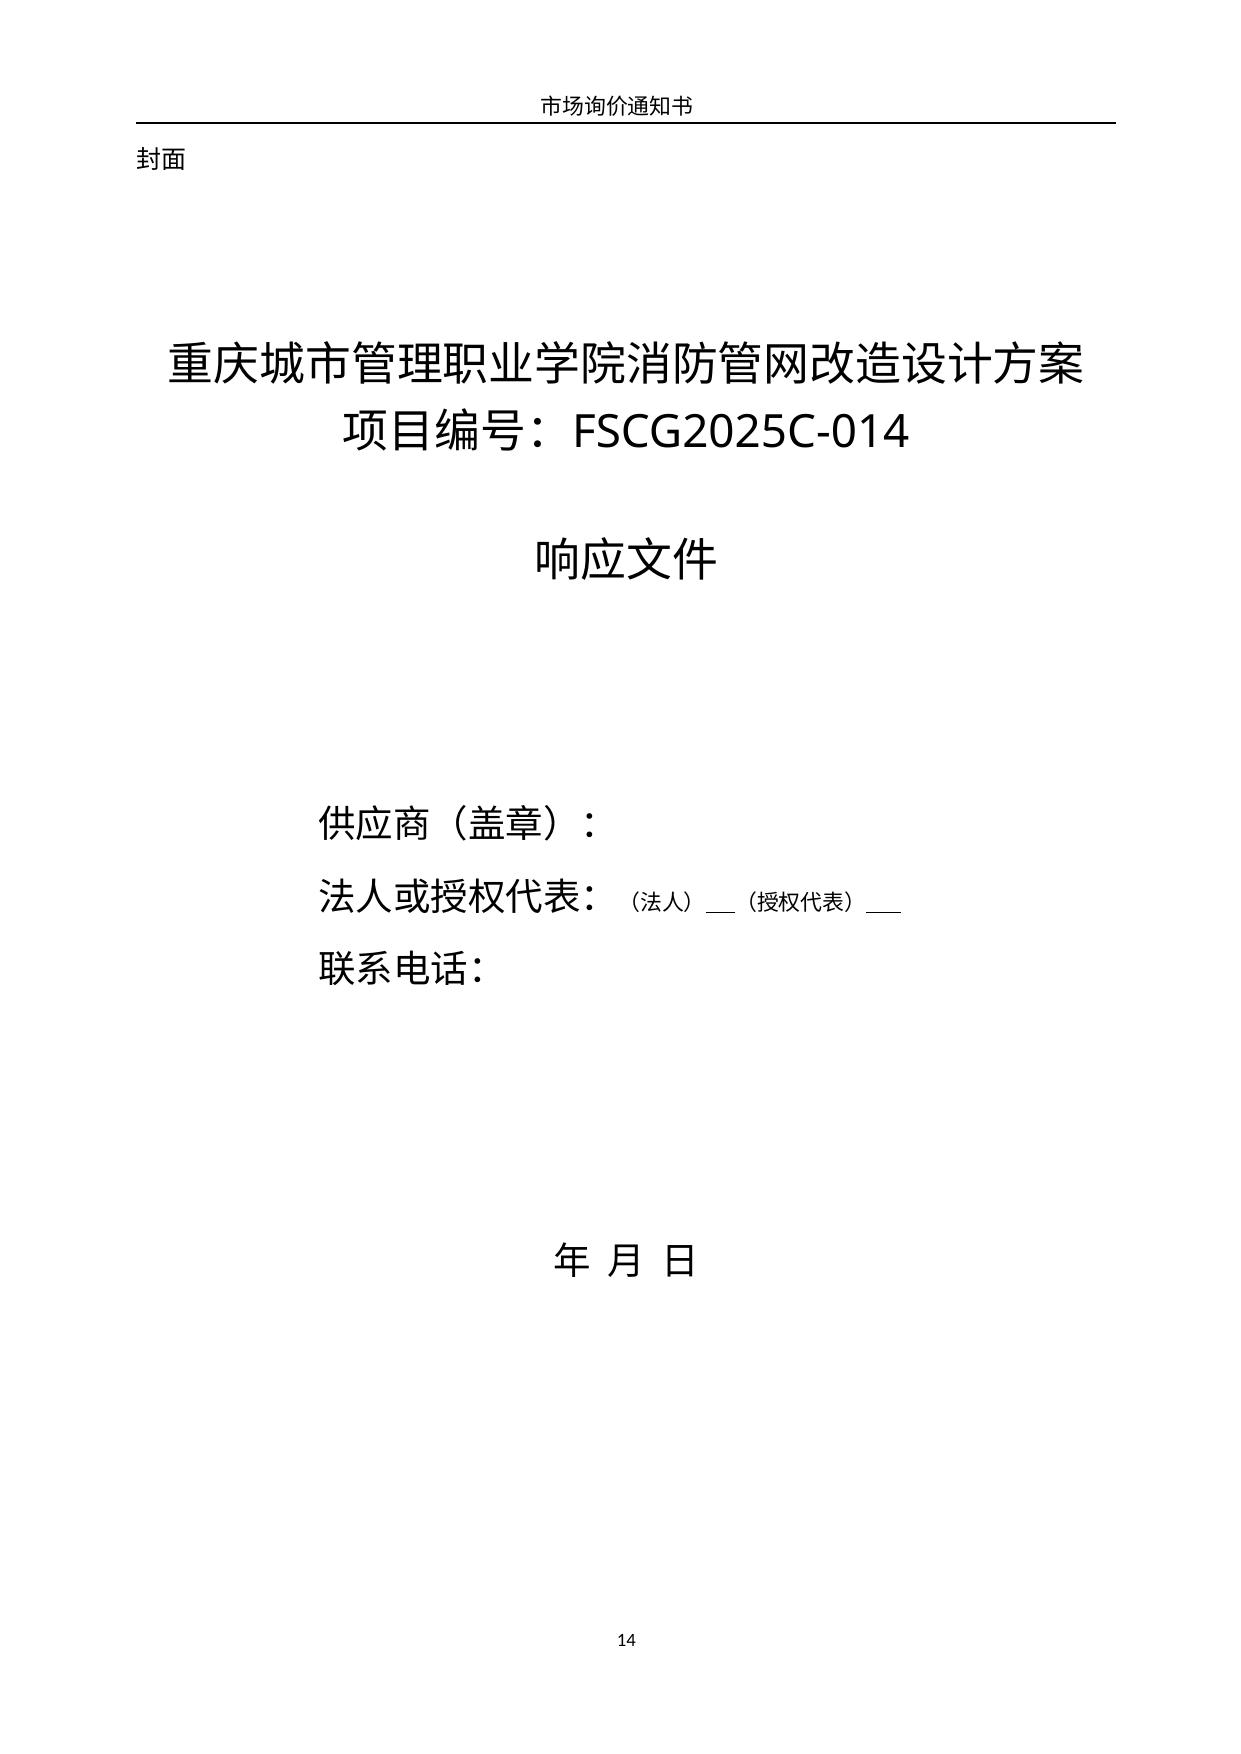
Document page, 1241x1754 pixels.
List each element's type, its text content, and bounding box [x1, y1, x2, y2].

text 项目编号：FSCG2025C-014 [136, 394, 1116, 460]
text 封面 [136, 124, 1116, 176]
text 供应商（盖章）： [136, 779, 1116, 852]
text 年 月 日 [136, 1216, 1116, 1289]
text 响应文件 [136, 523, 1116, 589]
text 联系电话： [136, 924, 1116, 997]
text 重庆城市管理职业学院消防管网改造设计方案 [136, 327, 1116, 394]
text 法人或授权代表：（法人） （授权代表） [136, 852, 1116, 924]
